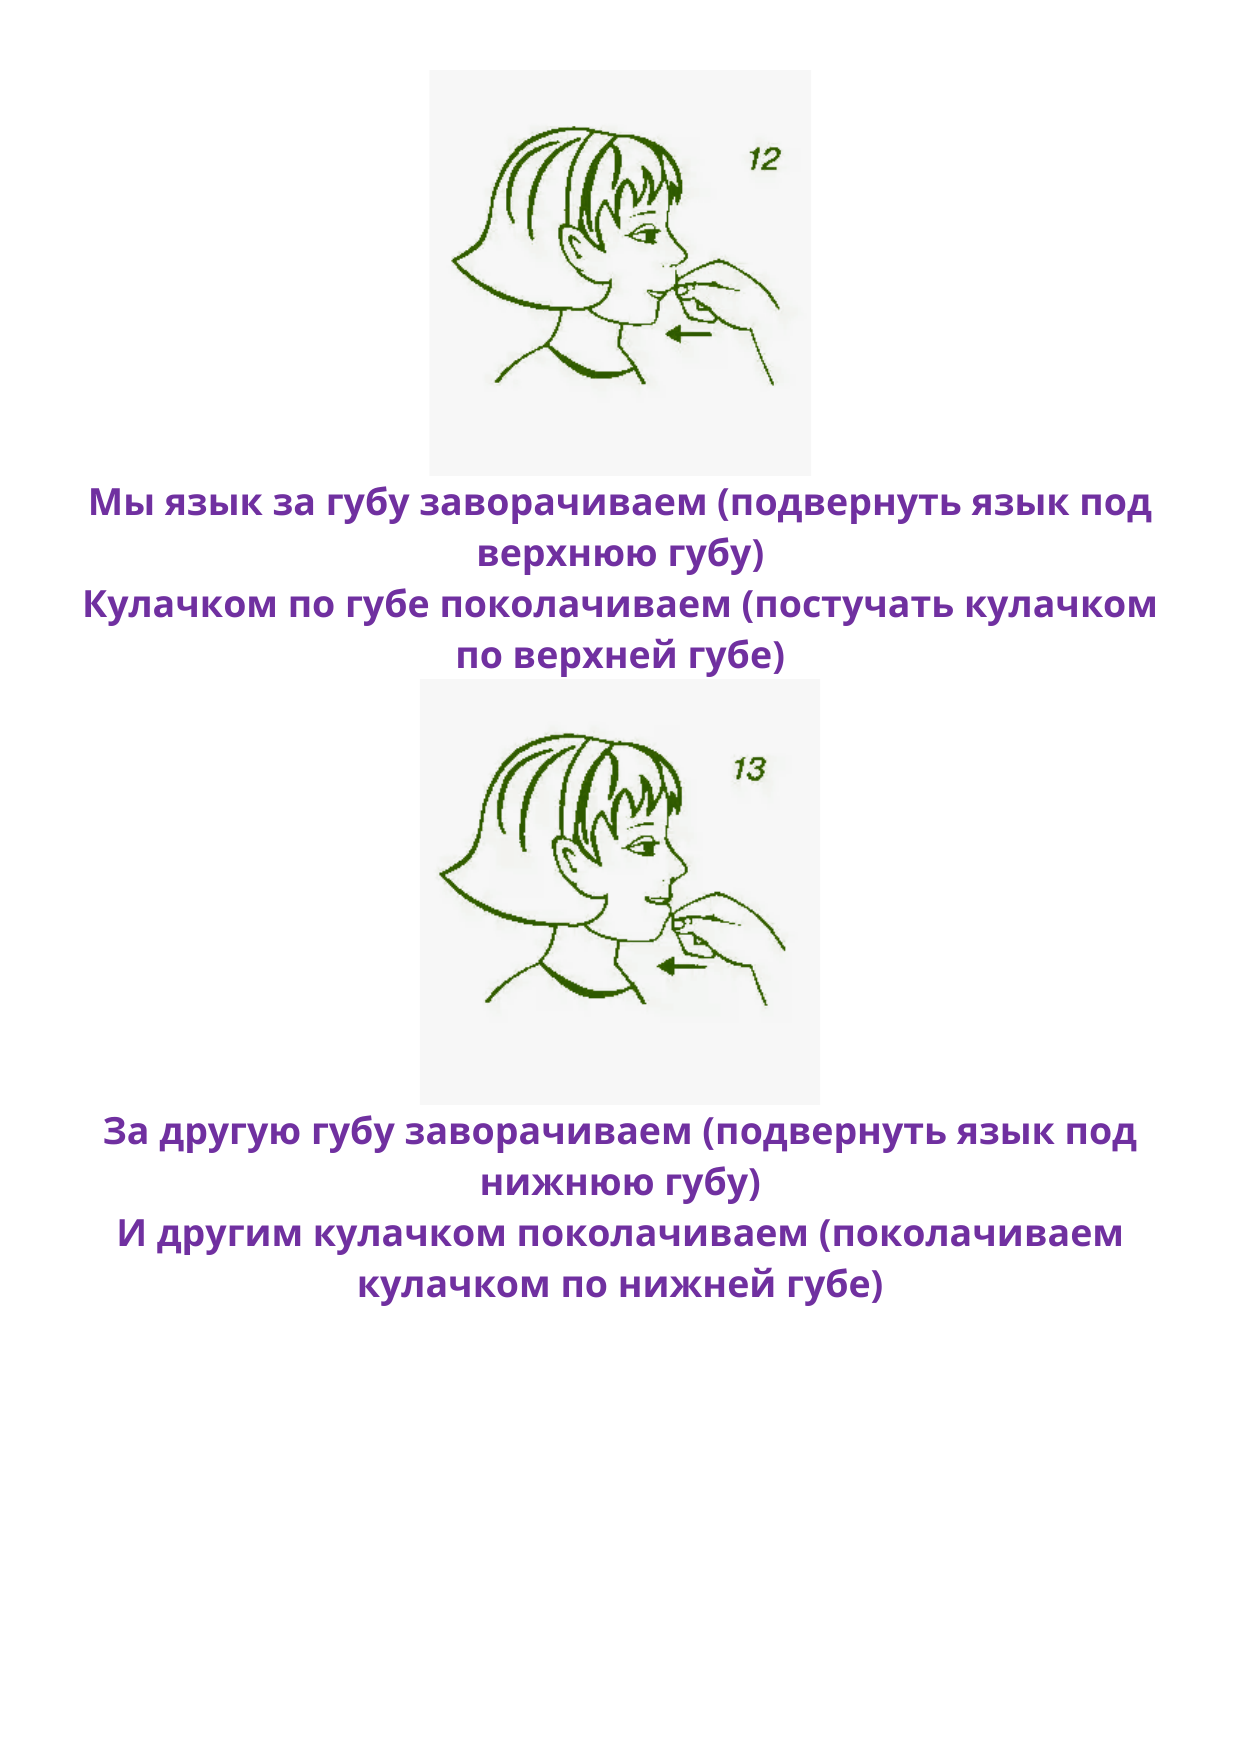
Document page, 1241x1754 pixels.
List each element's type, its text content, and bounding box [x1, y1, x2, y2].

text Кулачком по губе поколачиваем (постучать кулачком по верхней губе) [71, 578, 1169, 680]
text И другим кулачком поколачиваем (поколачиваем кулачком по нижней губе) [71, 1206, 1169, 1308]
text Мы язык за губу заворачиваем (подвернуть язык под верхнюю губу) [71, 476, 1169, 578]
text За другую губу заворачиваем (подвернуть язык под нижнюю губу) [71, 1104, 1169, 1206]
